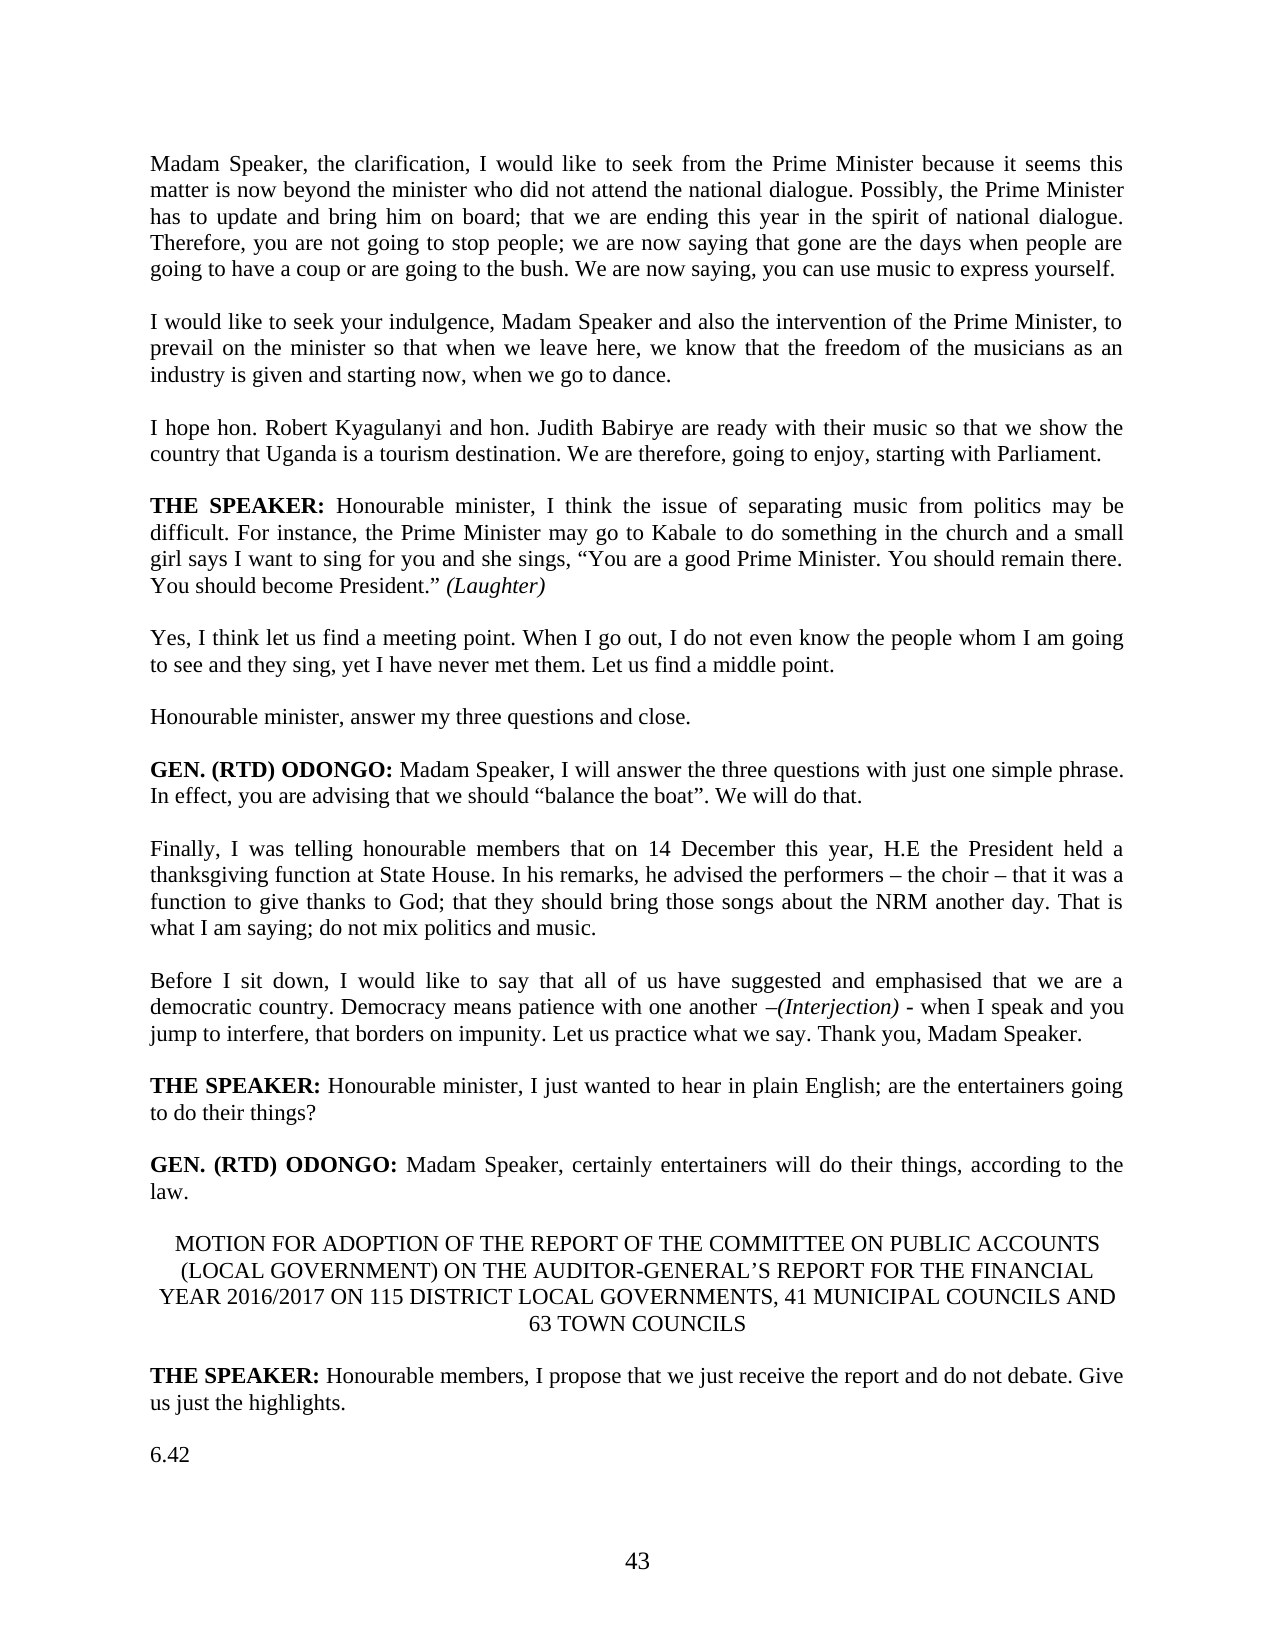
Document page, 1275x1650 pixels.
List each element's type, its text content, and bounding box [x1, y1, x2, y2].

text Yes, I think let us find a meeting point. When I go out, I do not even know the people whom I am going to see and they sing, yet I have never met them. Let us find a middle point. [150, 624, 1125, 677]
text THE SPEAKER: Honourable minister, I think the issue of separating music from politics may be difficult. For instance, the Prime Minister may go to Kabale to do something in the church and a small girl says I want to sing for you and she sings, “You are a good Prime Minister. You should remain there. You should become President.” (Laughter) [150, 493, 1125, 598]
text Finally, I was telling honourable members that on 14 December this year, H.E the President held a thanksgiving function at State House. In his remarks, he advised the performers – the choir – that it was a function to give thanks to God; that they should bring those songs about the NRM another day. That is what I am saying; do not mix politics and music. [150, 835, 1125, 941]
text I hope hon. Robert Kyagulanyi and hon. Judith Babirye are ready with their music so that we show the country that Uganda is a tourism destination. We are therefore, going to enjoy, starting with Parliament. [150, 413, 1125, 466]
text MOTION FOR ADOPTION OF THE REPORT OF THE COMMITTEE ON PUBLIC ACCOUNTS (LOCAL GOVERNMENT) ON THE AUDITOR-GENERAL’S REPORT FOR THE FINANCIAL YEAR 2016/2017 ON 115 DISTRICT LOCAL GOVERNMENTS, 41 MUNICIPAL COUNCILS AND 63 TOWN COUNCILS [150, 1231, 1125, 1336]
text THE SPEAKER: Honourable minister, I just wanted to hear in plain English; are the entertainers going to do their things? [150, 1072, 1125, 1125]
text GEN. (RTD) ODONGO: Madam Speaker, certainly entertainers will do their things, according to the law. [150, 1151, 1125, 1204]
text GEN. (RTD) ODONGO: Madam Speaker, I will answer the three questions with just one simple phrase. In effect, you are advising that we should “balance the boat”. We will do that. [150, 756, 1125, 809]
text THE SPEAKER: Honourable members, I propose that we just receive the report and do not debate. Give us just the highlights. [150, 1362, 1125, 1415]
text Before I sit down, I would like to say that all of us have suggested and emphasised that we are a democratic country. Democracy means patience with one another –(Interjection) - when I speak and you jump to interfere, that borders on impunity. Let us practice what we say. Thank you, Madam Speaker. [150, 967, 1125, 1046]
text 6.42 [150, 1441, 1125, 1468]
text Honourable minister, answer my three questions and close. [150, 703, 1125, 730]
text Madam Speaker, the clarification, I would like to seek from the Prime Minister because it seems this matter is now beyond the minister who did not attend the national dialogue. Possibly, the Prime Minister has to update and bring him on board; that we are ending this year in the spirit of national dialogue. Therefore, you are not going to stop people; we are now saying that gone are the days when people are going to have a coup or are going to the bush. We are now saying, you can use music to express yourself. [150, 150, 1125, 282]
text I would like to seek your indulgence, Madam Speaker and also the intervention of the Prime Minister, to prevail on the minister so that when we leave here, we know that the freedom of the musicians as an industry is given and starting now, when we go to dance. [150, 308, 1125, 387]
